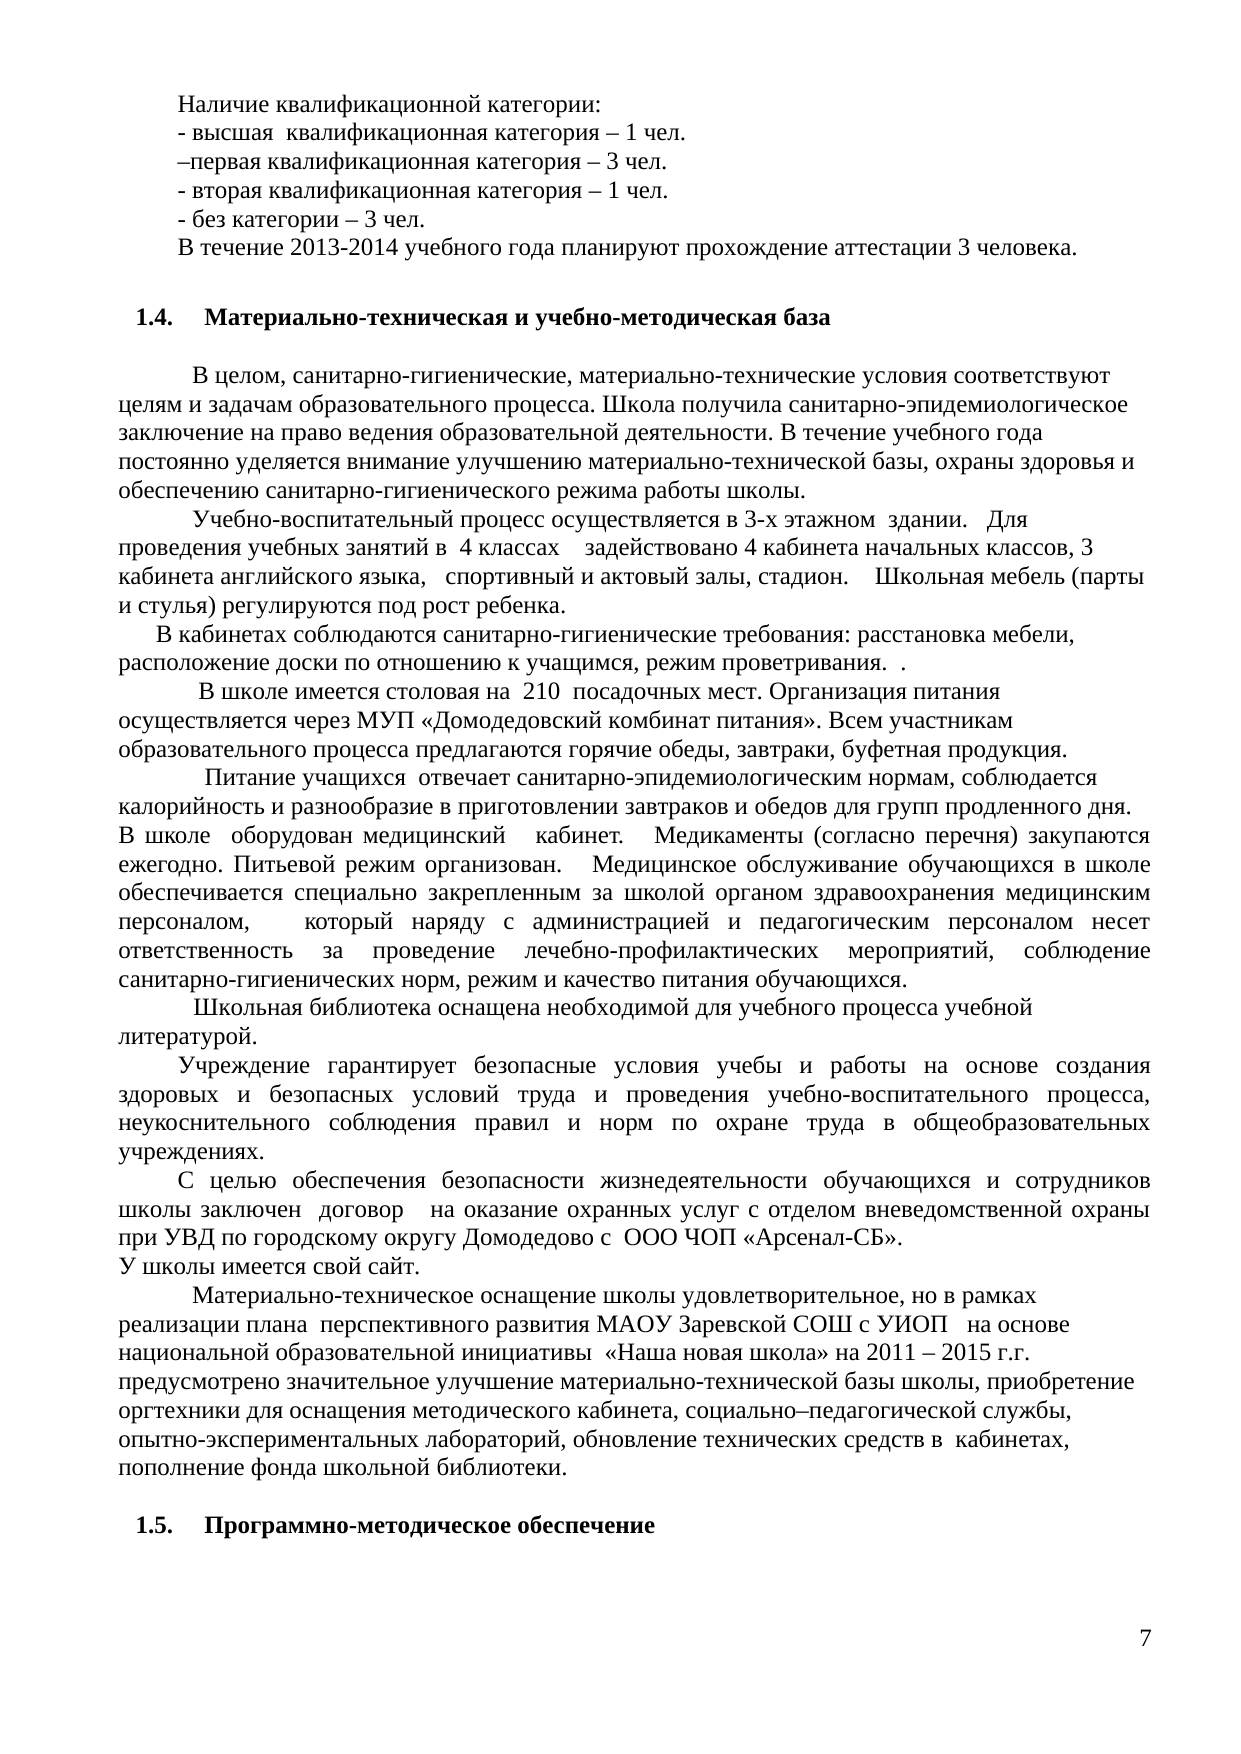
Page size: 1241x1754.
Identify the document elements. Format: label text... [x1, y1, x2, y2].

text 1.5. Программно-методическое обеспечение [135, 1510, 1152, 1539]
text - без категории – 3 чел. [118, 204, 1152, 232]
text С целью обеспечения безопасности жизнедеятельности обучающихся и сотрудников школы заключен договор на оказание охранных услуг с отделом вневедомственной охраны при УВД по городскому округу Домодедово с ООО ЧОП «Арсенал-СБ». [118, 1165, 1152, 1251]
text - высшая квалификационная категория – 1 чел. [118, 117, 1152, 146]
text Наличие квалификационной категории: [118, 89, 1152, 117]
text Материально-техническое оснащение школы удовлетворительное, но в рамках реализации плана перспективного развития МАОУ Заревской СОШ с УИОП на основе национальной образовательной инициативы «Наша новая школа» на 2011 – .г. предусмотрено значительное улучшение материально-технической базы школы, приобретение оргтехники для оснащения методического кабинета, социально–педагогической службы, опытно-экспериментальных лабораторий, обновление технических средств в кабинетах, пополнение фонда школьной библиотеки. [118, 1280, 1152, 1481]
list В школе оборудован медицинский кабинет. Медикаменты (согласно перечня) закупаются ежегодно. Питьевой режим организован. Медицинское обслуживание обучающихся в школе обеспечивается специально закрепленным за школой органом здравоохранения медицинским персоналом, который наряду с администрацией и педагогическим персоналом несет ответственность за проведение лечебно-профилактических мероприятий, соблюдение санитарно-гигиенических норм, режим и качество питания обучающихся. [118, 820, 1152, 992]
text В школе имеется столовая на 210 посадочных мест. Организация питания осуществляется через МУП «Домодедовский комбинат питания». Всем участникам образовательного процесса предлагаются горячие обеды, завтраки, буфетная продукция. [118, 676, 1152, 762]
list Учреждение гарантирует безопасные условия учебы и работы на основе создания здоровых и безопасных условий труда и проведения учебно-воспитательного процесса, неукоснительного соблюдения правил и норм по охране труда в общеобразовательных учреждениях. [118, 1050, 1152, 1165]
text В кабинетах соблюдаются санитарно-гигиенические требования: расстановка мебели, расположение доски по отношению к учащимся, режим проветривания. . [118, 619, 1152, 676]
text Школьная библиотека оснащена необходимой для учебного процесса учебной литературой. [118, 992, 1152, 1050]
text В целом, санитарно-гигиенические, материально-технические условия соответствуют целям и задачам образовательного процесса. Школа получила санитарно-эпидемиологическое заключение на право ведения образовательной деятельности. В течение учебного года постоянно уделяется внимание улучшению материально-технической базы, охраны здоровья и обеспечению санитарно-гигиенического режима работы школы. [118, 360, 1152, 504]
text Учебно-воспитательный процесс осуществляется в 3-х этажном здании. Для проведения учебных занятий в 4 классах задействовано 4 кабинета начальных классов, 3 кабинета английского языка, спортивный и актовый залы, стадион. Школьная мебель (парты и стулья) регулируются под рост ребенка. [118, 504, 1152, 619]
text В течение 2013-2014 учебного года планируют прохождение аттестации 3 человека. [118, 232, 1152, 261]
text –первая квалификационная категория – 3 чел. [118, 146, 1152, 175]
text 1.4. Материально-техническая и учебно-методическая база [135, 302, 1152, 331]
text У школы имеется свой сайт. [118, 1251, 1152, 1280]
text - вторая квалификационная категория – 1 чел. [118, 175, 1152, 204]
text Питание учащихся отвечает санитарно-эпидемиологическим нормам, соблюдается калорийность и разнообразие в приготовлении завтраков и обедов для групп продленного дня. [118, 762, 1152, 820]
